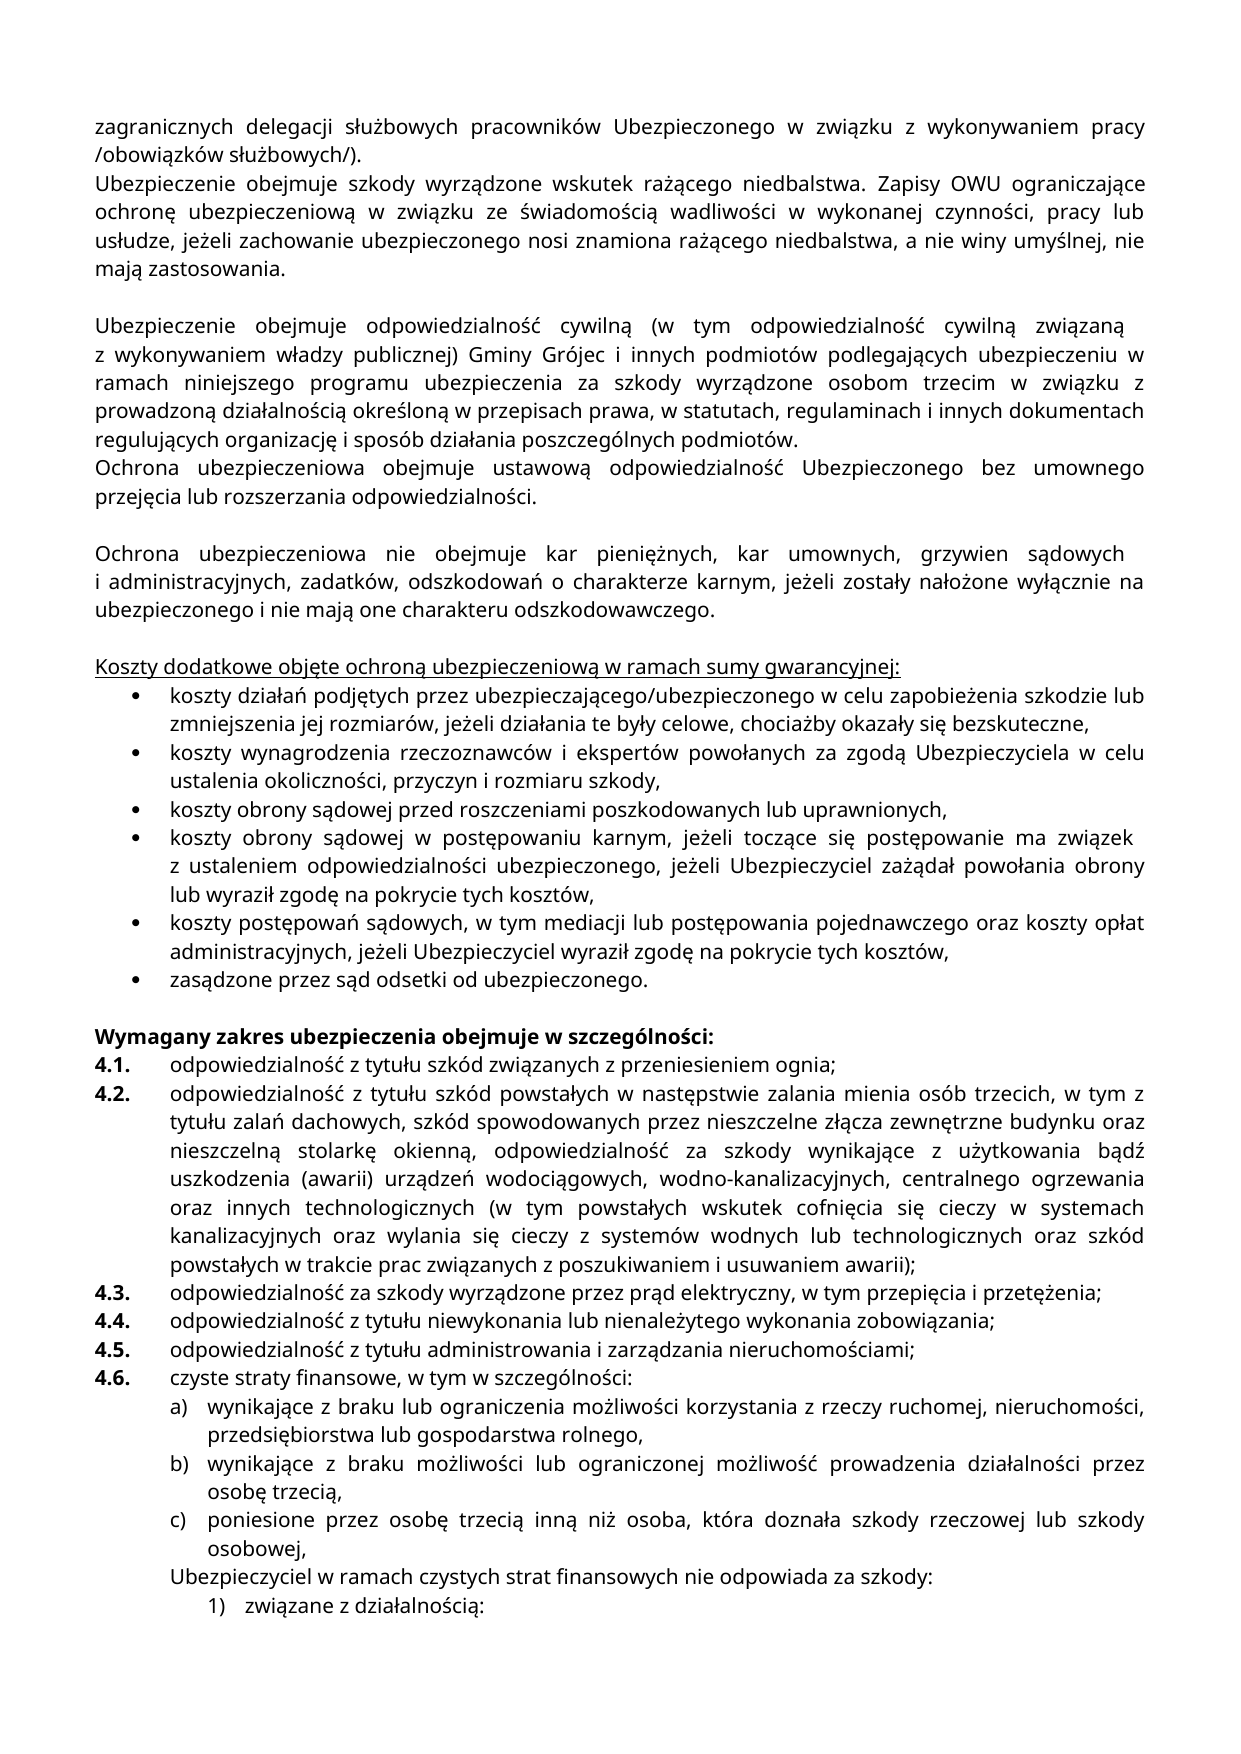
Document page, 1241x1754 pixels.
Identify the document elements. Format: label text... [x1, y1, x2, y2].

list wynikające z braku możliwości lub ograniczonej możliwość prowadzenia działalności przez osobę trzecią, [169, 1449, 1146, 1506]
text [94, 112, 1146, 169]
text Ochrona ubezpieczeniowa nie obejmuje kar pieniężnych, kar umownych, grzywien sądowych i administracyjnych, zadatków, odszkodowań o charakterze karnym, jeżeli zostały nałożone wyłącznie na ubezpieczonego i nie mają one charakteru odszkodowawczego. [94, 539, 1146, 624]
list odpowiedzialność z tytułu administrowania i zarządzania nieruchomościami; [94, 1335, 1146, 1363]
list czyste straty finansowe, w tym w szczególności: [94, 1363, 1146, 1392]
list koszty wynagrodzenia rzeczoznawców i ekspertów powołanych za zgodą Ubezpieczyciela w celu ustalenia okoliczności, przyczyn i rozmiaru szkody, [132, 738, 1146, 795]
text Koszty dodatkowe objęte ochroną ubezpieczeniową w ramach sumy gwarancyjnej: [94, 652, 1146, 681]
list zasądzone przez sąd odsetki od ubezpieczonego. [132, 965, 1146, 994]
list wynikające z braku lub ograniczenia możliwości korzystania z rzeczy ruchomej, nieruchomości, przedsiębiorstwa lub gospodarstwa rolnego, [169, 1392, 1146, 1449]
list odpowiedzialność z tytułu niewykonania lub nienależytego wykonania zobowiązania; [94, 1307, 1146, 1335]
list koszty obrony sądowej w postępowaniu karnym, jeżeli toczące się postępowanie ma związek z ustaleniem odpowiedzialności ubezpieczonego, jeżeli Ubezpieczyciel zażądał powołania obrony lub wyraził zgodę na pokrycie tych kosztów, [132, 823, 1146, 908]
text Ubezpieczenie obejmuje szkody wyrządzone wskutek rażącego niedbalstwa. Zapisy OWU ograniczające ochronę ubezpieczeniową w związku ze świadomością wadliwości w wykonanej czynności, pracy lub usłudze, jeżeli zachowanie ubezpieczonego nosi znamiona rażącego niedbalstwa, a nie winy umyślnej, nie mają zastosowania. [94, 169, 1146, 283]
text Wymagany zakres ubezpieczenia obejmuje w szczególności: [94, 1022, 1146, 1051]
list odpowiedzialność z tytułu szkód związanych z przeniesieniem ognia; [94, 1051, 1146, 1079]
list związane z działalnością: [207, 1591, 1146, 1619]
list koszty postępowań sądowych, w tym mediacji lub postępowania pojednawczego oraz koszty opłat administracyjnych, jeżeli Ubezpieczyciel wyraził zgodę na pokrycie tych kosztów, [132, 908, 1146, 965]
list odpowiedzialność za szkody wyrządzone przez prąd elektryczny, w tym przepięcia i przetężenia; [94, 1278, 1146, 1307]
text Ubezpieczenie obejmuje odpowiedzialność cywilną (w tym odpowiedzialność cywilną związaną z wykonywaniem władzy publicznej) Gminy Grójec i innych podmiotów podlegających ubezpieczeniu w ramach niniejszego programu ubezpieczenia za szkody wyrządzone osobom trzecim w związku z prowadzoną działalnością określoną w przepisach prawa, w statutach, regulaminach i innych dokumentach regulujących organizację i sposób działania poszczególnych podmiotów. [94, 311, 1146, 453]
list koszty działań podjętych przez ubezpieczającego/ubezpieczonego w celu zapobieżenia szkodzie lub zmniejszenia jej rozmiarów, jeżeli działania te były celowe, chociażby okazały się bezskuteczne, [132, 681, 1146, 738]
text Ubezpieczyciel w ramach czystych strat finansowych nie odpowiada za szkody: [169, 1562, 1146, 1591]
list koszty obrony sądowej przed roszczeniami poszkodowanych lub uprawnionych, [132, 795, 1146, 823]
list odpowiedzialność z tytułu szkód powstałych w następstwie zalania mienia osób trzecich, w tym z tytułu zalań dachowych, szkód spowodowanych przez nieszczelne złącza zewnętrzne budynku oraz nieszczelną stolarkę okienną, odpowiedzialność za szkody wynikające z użytkowania bądź uszkodzenia (awarii) urządzeń wodociągowych, wodno-kanalizacyjnych, centralnego ogrzewania oraz innych technologicznych (w tym powstałych wskutek cofnięcia się cieczy w systemach kanalizacyjnych oraz wylania się cieczy z systemów wodnych lub technologicznych oraz szkód powstałych w trakcie prac związanych z poszukiwaniem i usuwaniem awarii); [94, 1079, 1146, 1278]
list poniesione przez osobę trzecią inną niż osoba, która doznała szkody rzeczowej lub szkody osobowej, [169, 1506, 1146, 1562]
text Ochrona ubezpieczeniowa obejmuje ustawową odpowiedzialność Ubezpieczonego bez umownego przejęcia lub rozszerzania odpowiedzialności. [94, 453, 1146, 510]
